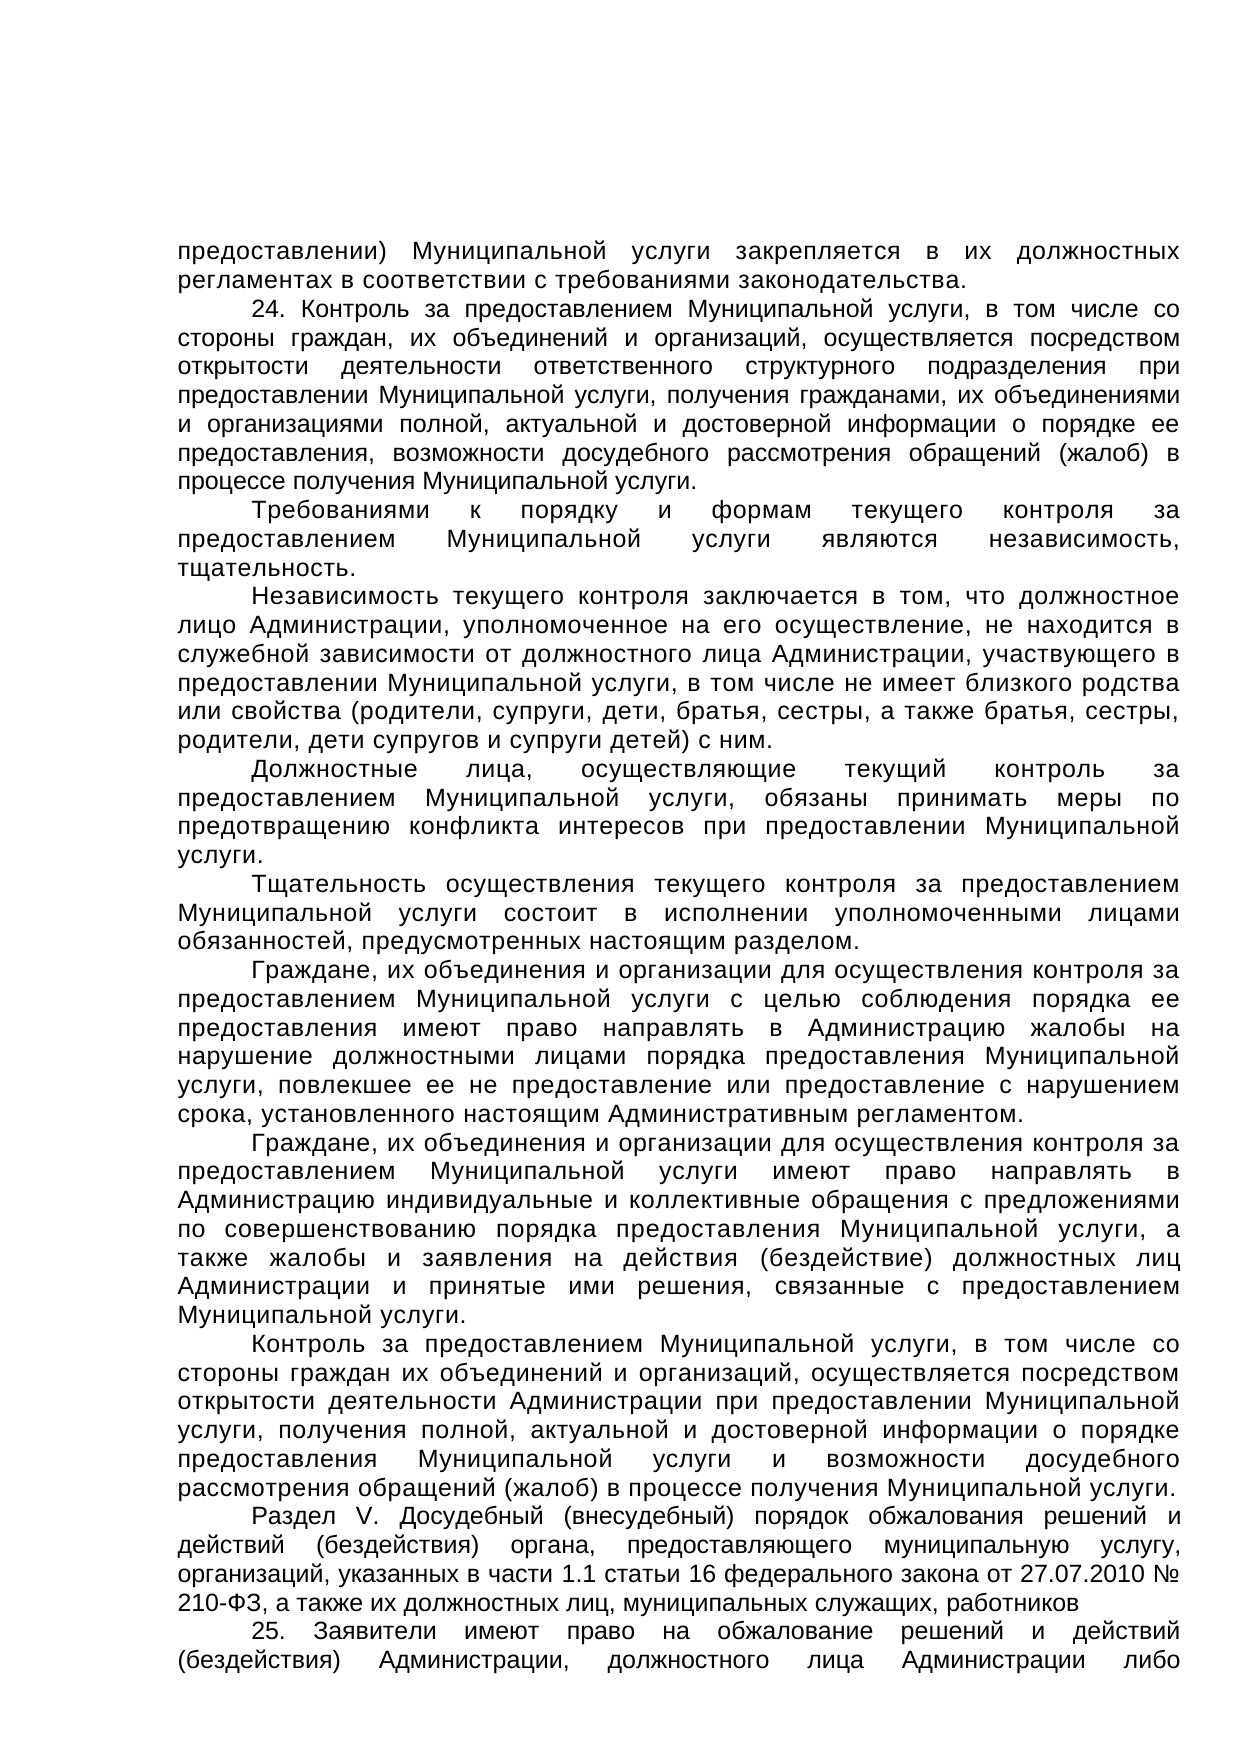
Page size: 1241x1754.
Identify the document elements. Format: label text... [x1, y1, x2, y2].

text Граждане, их объединения и организации для осуществления контроля за предоставлением Муниципальной услуги имеют право направлять в Администрацию индивидуальные и коллективные обращения с предложениями по совершенствованию порядка предоставления Муниципальной услуги, а также жалобы и заявления на действия (бездействие) должностных лиц Администрации и принятые ими решения, связанные с предоставлением Муниципальной услуги. [177, 1127, 1181, 1329]
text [177, 236, 1181, 294]
text Тщательность осуществления текущего контроля за предоставлением Муниципальной услуги состоит в исполнении уполномоченными лицами обязанностей, предусмотренных настоящим разделом. [177, 869, 1181, 955]
text Раздел V. Досудебный (внесудебный) порядок обжалования решений и действий (бездействия) органа, предоставляющего муниципальную услугу, организаций, указанных в части 1.1 статьи 16 федерального закона от 27.07.2010 № 210-ФЗ, а также их должностных лиц, муниципальных служащих, работников [177, 1501, 1181, 1616]
text Независимость текущего контроля заключается в том, что должностное лицо Администрации, уполномоченное на его осуществление, не находится в служебной зависимости от должностного лица Администрации, участвующего в предоставлении Муниципальной услуги, в том числе не имеет близкого родства или свойства (родители, супруги, дети, братья, сестры, а также братья, сестры, родители, дети супругов и супруги детей) с ним. [177, 581, 1181, 754]
text 24. Контроль за предоставлением Муниципальной услуги, в том числе со стороны граждан, их объединений и организаций, осуществляется посредством открытости деятельности ответственного структурного подразделения при предоставлении Муниципальной услуги, получения гражданами, их объединениями и организациями полной, актуальной и достоверной информации о порядке ее предоставления, возможности досудебного рассмотрения обращений (жалоб) в процессе получения Муниципальной услуги. [177, 294, 1181, 495]
text Контроль за предоставлением Муниципальной услуги, в том числе со стороны граждан их объединений и организаций, осуществляется посредством открытости деятельности Администрации при предоставлении Муниципальной услуги, получения полной, актуальной и достоверной информации о порядке предоставления Муниципальной услуги и возможности досудебного рассмотрения обращений (жалоб) в процессе получения Муниципальной услуги. [177, 1329, 1181, 1501]
text Граждане, их объединения и организации для осуществления контроля за предоставлением Муниципальной услуги с целью соблюдения порядка ее предоставления имеют право направлять в Администрацию жалобы на нарушение должностными лицами порядка предоставления Муниципальной услуги, повлекшее ее не предоставление или предоставление с нарушением срока, установленного настоящим Административным регламентом. [177, 955, 1181, 1127]
text Требованиями к порядку и формам текущего контроля за предоставлением Муниципальной услуги являются независимость, тщательность. [177, 495, 1181, 581]
text Должностные лица, осуществляющие текущий контроль за предоставлением Муниципальной услуги, обязаны принимать меры по предотвращению конфликта интересов при предоставлении Муниципальной услуги. [177, 754, 1181, 869]
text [177, 1616, 1181, 1674]
